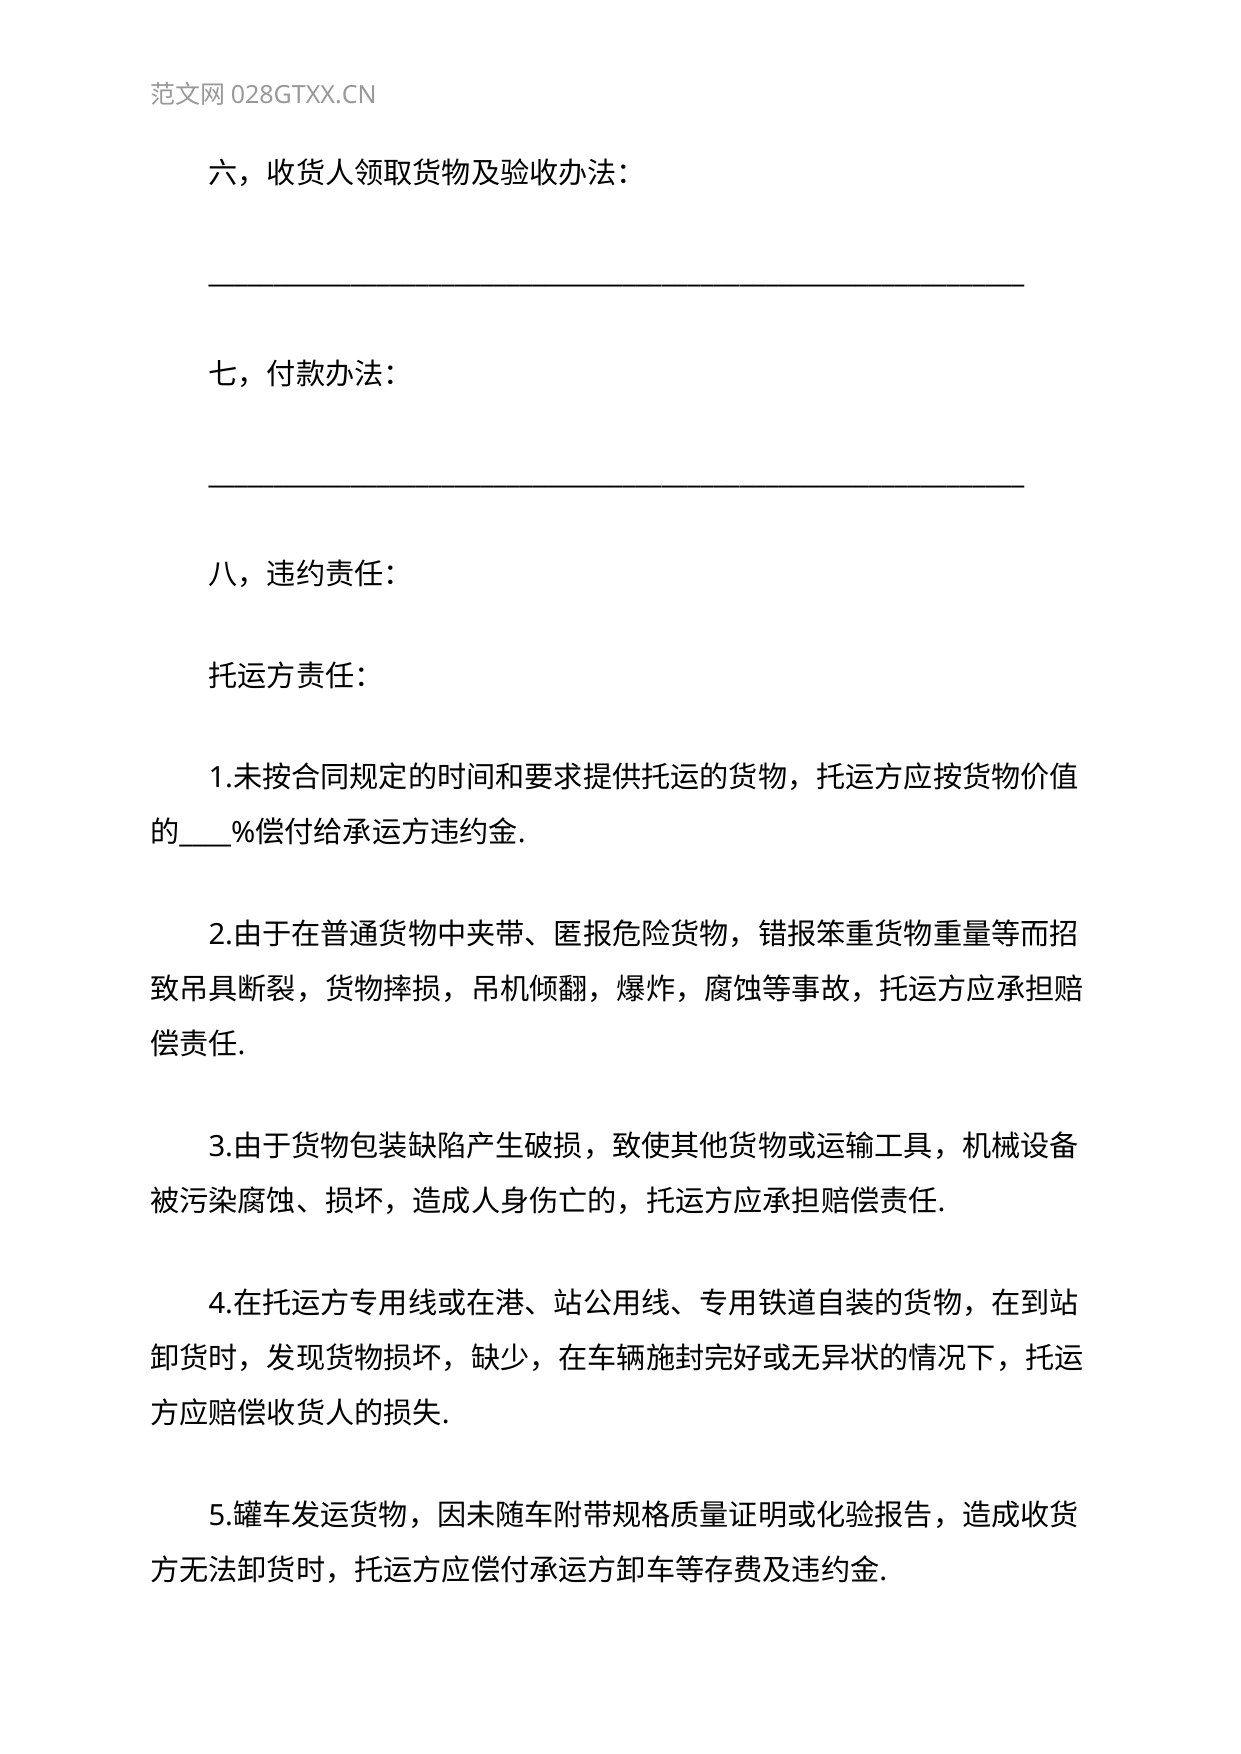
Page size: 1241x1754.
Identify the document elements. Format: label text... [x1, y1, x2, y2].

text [150, 452, 1090, 492]
text 5.罐车发运货物，因未随车附带规格质量证明或化验报告，造成收货方无法卸货时，托运方应偿付承运方卸车等存费及违约金. [150, 1492, 1090, 1589]
text 六，收货人领取货物及验收办法： [150, 150, 1090, 192]
text 3.由于货物包装缺陷产生破损，致使其他货物或运输工具，机械设备被污染腐蚀、损坏，造成人身伤亡的，托运方应承担赔偿责任. [150, 1123, 1090, 1220]
text 八，违约责任： [150, 550, 1090, 593]
text 托运方责任： [150, 652, 1090, 694]
text 七，付款办法： [150, 350, 1090, 392]
text 1.未按合同规定的时间和要求提供托运的货物，托运方应按货物价值的____%偿付给承运方违约金. [150, 754, 1090, 851]
text 4.在托运方专用线或在港、站公用线、专用铁道自装的货物，在到站卸货时，发现货物损坏，缺少，在车辆施封完好或无异状的情况下，托运方应赔偿收货人的损失. [150, 1280, 1090, 1432]
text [150, 252, 1090, 291]
text 2.由于在普通货物中夹带、匿报危险货物，错报笨重货物重量等而招致吊具断裂，货物摔损，吊机倾翻，爆炸，腐蚀等事故，托运方应承担赔偿责任. [150, 911, 1090, 1063]
